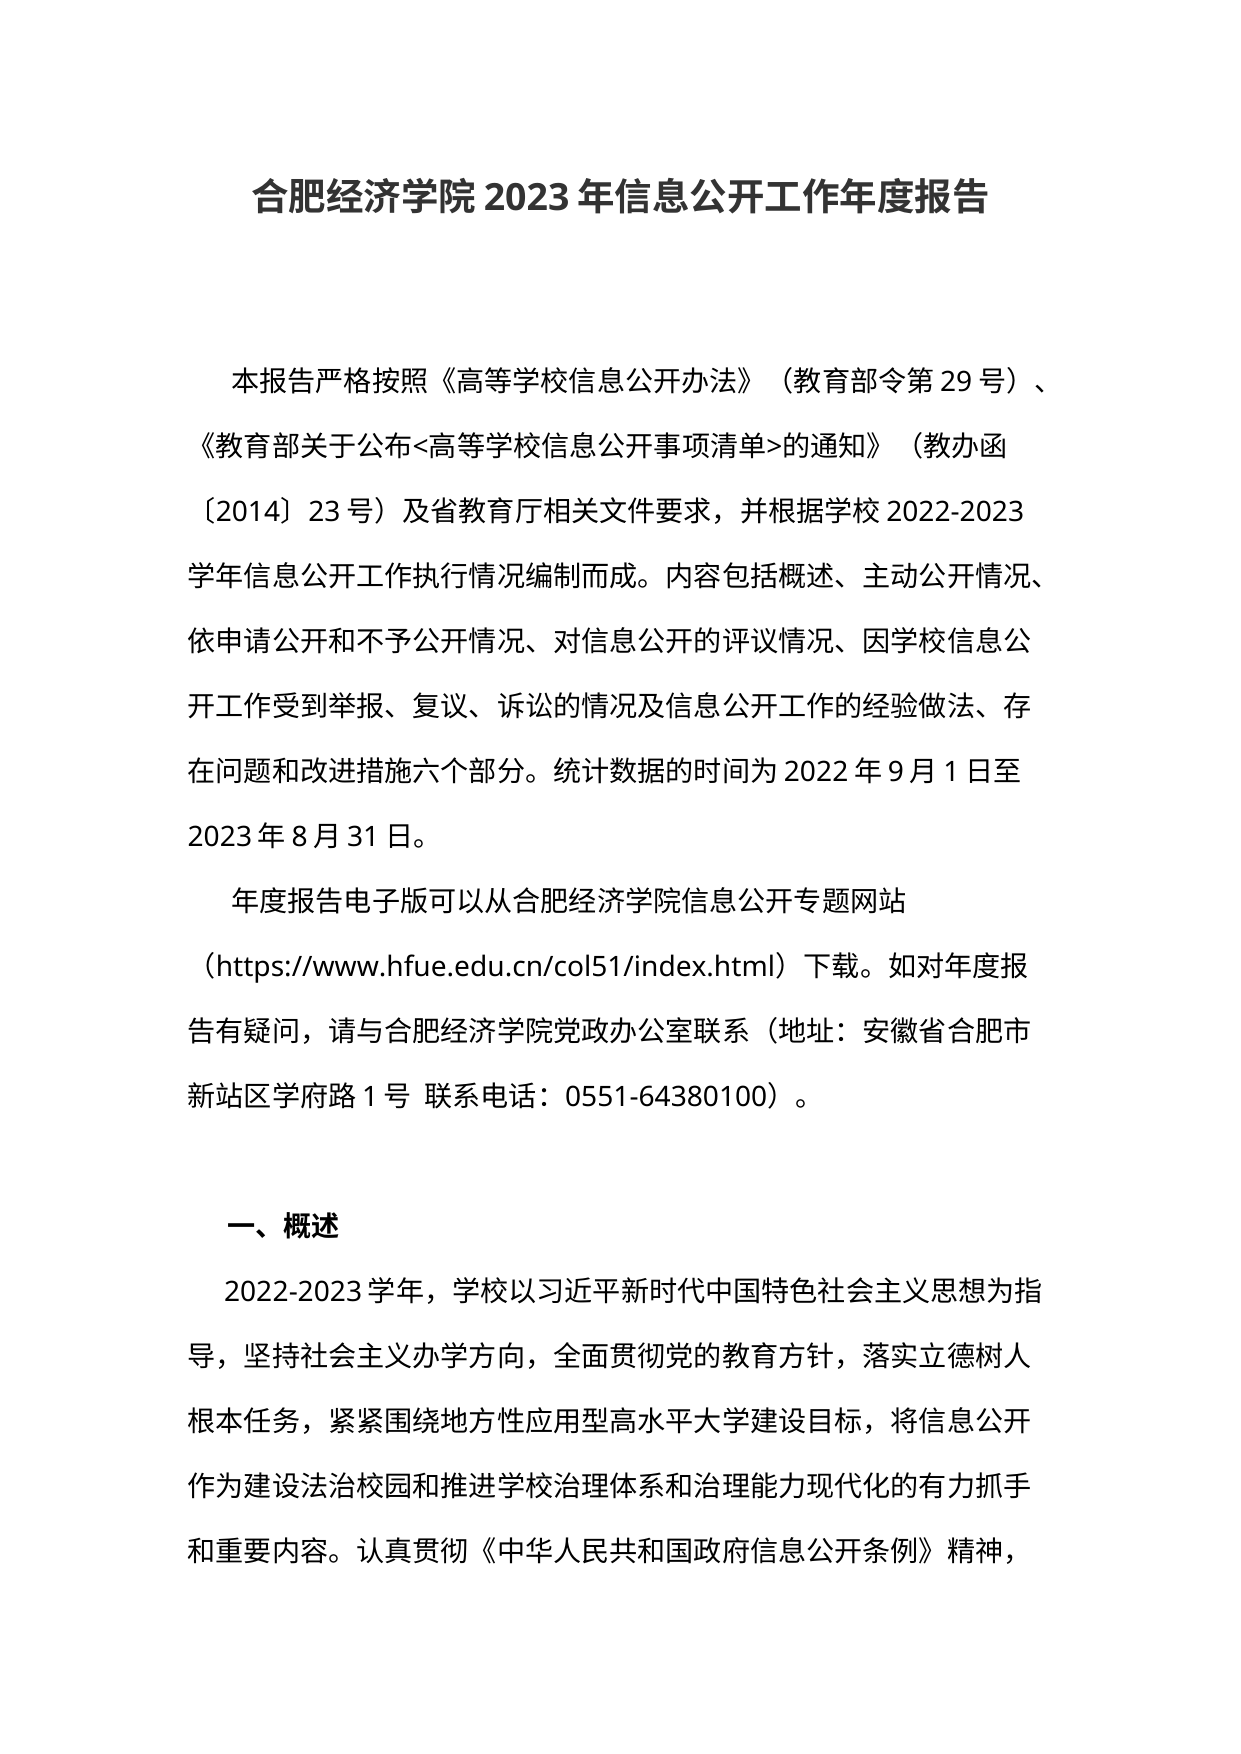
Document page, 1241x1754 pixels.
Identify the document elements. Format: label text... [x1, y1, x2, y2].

text 年度报告电子版可以从合肥经济学院信息公开专题网站（https://www.hfue.edu.cn/col51/index.html）下载。如对年度报告有疑问，请与合肥经济学院党政办公室联系（地址：安徽省合肥市新站区学府路1号 联系电话：0551-64380100）。 [187, 867, 1053, 1127]
subtitle 合肥经济学院2023年信息公开工作年度报告 [187, 162, 1053, 227]
list 概述 [227, 1192, 1053, 1257]
text 本报告严格按照《高等学校信息公开办法》（教育部令第29号）、《教育部关于公布<高等学校信息公开事项清单>的通知》（教办函〔2014〕23号）及省教育厅相关文件要求，并根据学校2022-2023学年信息公开工作执行情况编制而成。内容包括概述、主动公开情况、依申请公开和不予公开情况、对信息公开的评议情况、因学校信息公开工作受到举报、复议、诉讼的情况及信息公开工作的经验做法、存在问题和改进措施六个部分。统计数据的时间为2022年9月1日至2023年8月31日。 [187, 347, 1053, 867]
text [187, 1257, 1053, 1582]
